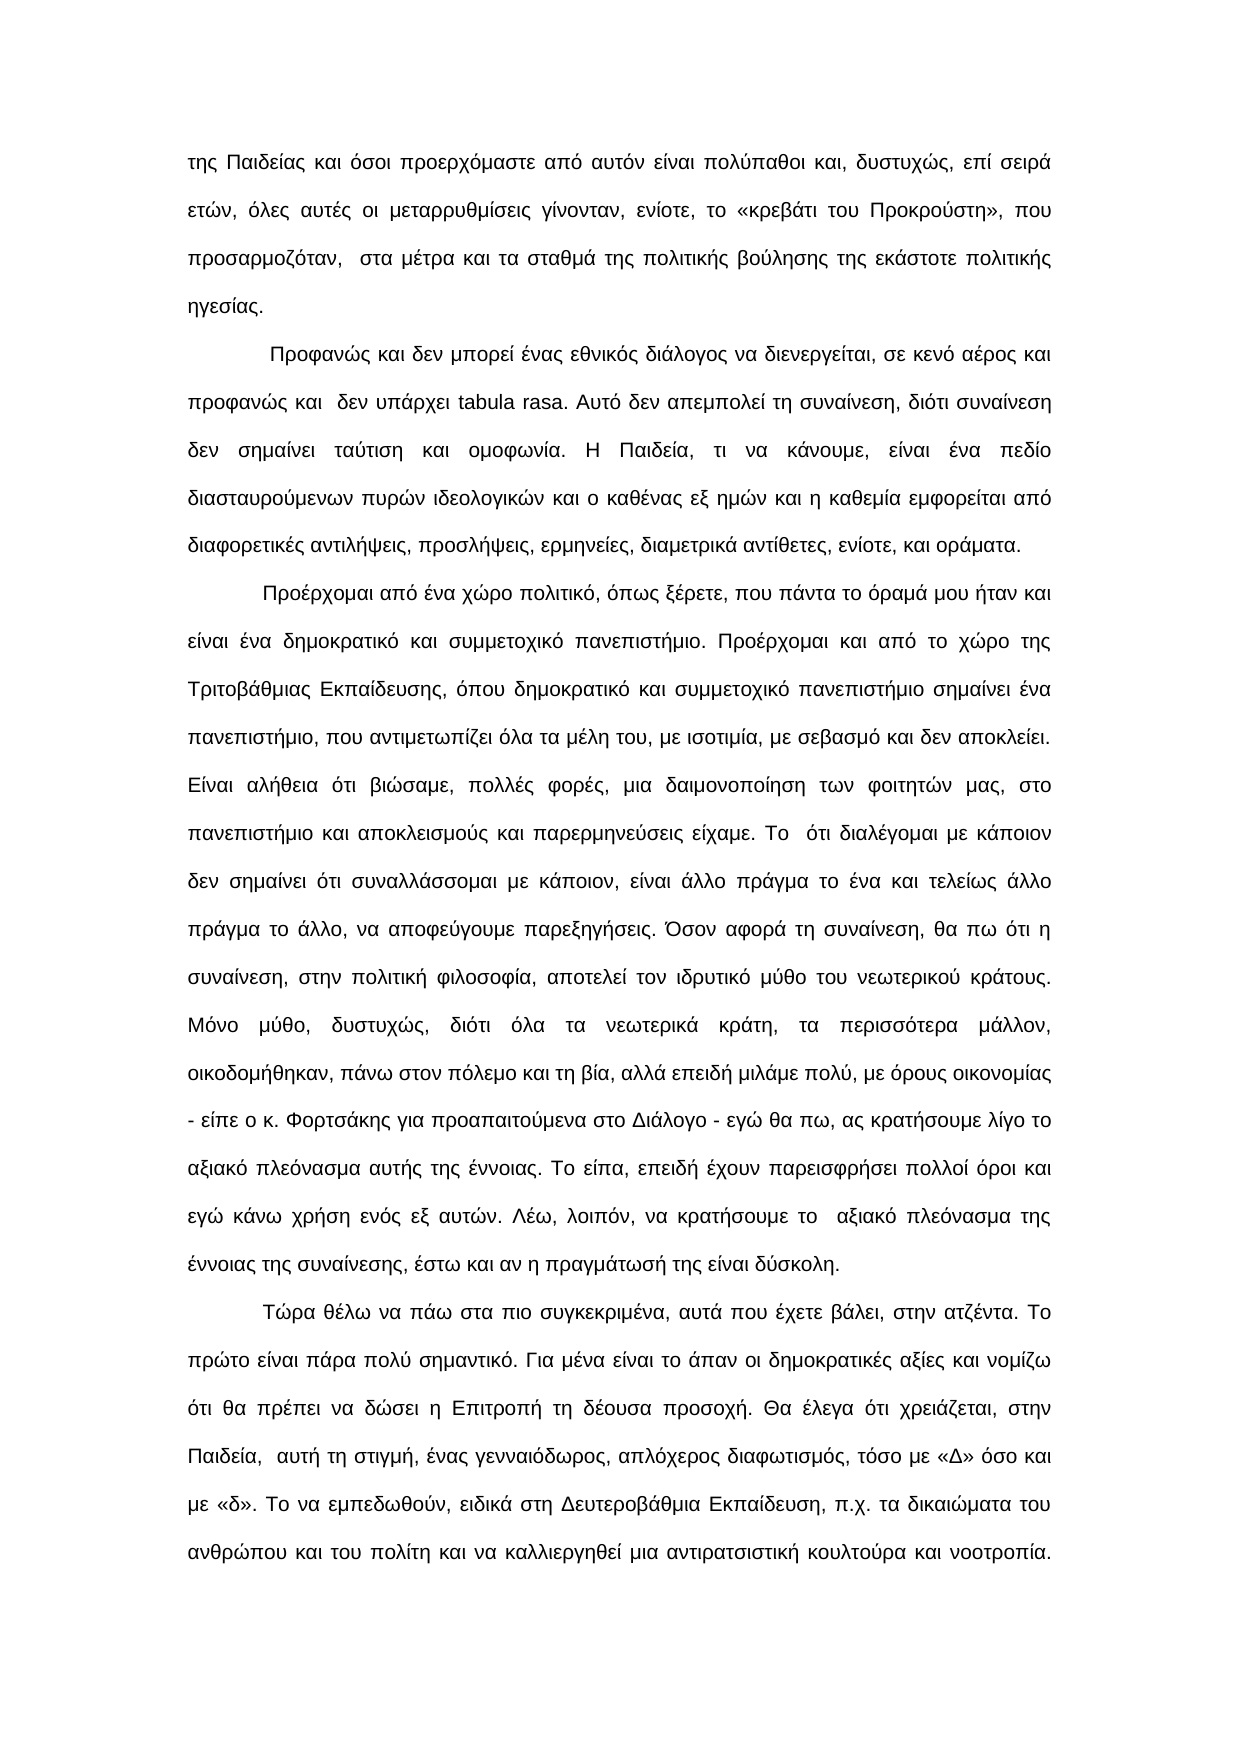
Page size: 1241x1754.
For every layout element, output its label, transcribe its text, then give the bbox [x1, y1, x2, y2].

text Προέρχομαι από ένα χώρο πολιτικό, όπως ξέρετε, που πάντα το όραμά μου ήταν και είναι ένα δημοκρατικό και συμμετοχικό πανεπιστήμιο. Προέρχομαι και από το χώρο της Τριτοβάθμιας Εκπαίδευσης, όπου δημοκρατικό και συμμετοχικό πανεπιστήμιο σημαίνει ένα πανεπιστήμιο, που αντιμετωπίζει όλα τα μέλη του, με ισοτιμία, με σεβασμό και δεν αποκλείει. Είναι αλήθεια ότι βιώσαμε, πολλές φορές, μια δαιμονοποίηση των φοιτητών μας, στο πανεπιστήμιο και αποκλεισμούς και παρερμηνεύσεις είχαμε. Το ότι διαλέγομαι με κάποιον δεν σημαίνει ότι συναλλάσσομαι με κάποιον, είναι άλλο πράγμα το ένα και τελείως άλλο πράγμα το άλλο, να αποφεύγουμε παρεξηγήσεις. Όσον αφορά τη συναίνεση, θα πω ότι η συναίνεση, στην πολιτική φιλοσοφία, αποτελεί τον ιδρυτικό μύθο του νεωτερικού κράτους. Μόνο μύθο, δυστυχώς, διότι όλα τα νεωτερικά κράτη, τα περισσότερα μάλλον, οικοδομήθηκαν, πάνω στον πόλεμο και τη βία, αλλά επειδή μιλάμε πολύ, με όρους οικονομίας - είπε ο κ. Φορτσάκης για προαπαιτούμενα στο Διάλογο - εγώ θα πω, ας κρατήσουμε λίγο το αξιακό πλεόνασμα αυτής της έννοιας. Το είπα, επειδή έχουν παρεισφρήσει πολλοί όροι και εγώ κάνω χρήση ενός εξ αυτών. Λέω, λοιπόν, να κρατήσουμε το αξιακό πλεόνασμα της έννοιας της συναίνεσης, έστω και αν η πραγμάτωσή της είναι δύσκολη. [187, 581, 1053, 1276]
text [187, 150, 1053, 318]
text Προφανώς και δεν μπορεί ένας εθνικός διάλογος να διενεργείται, σε κενό αέρος και προφανώς και δεν υπάρχει tabula rasa. Αυτό δεν απεμπολεί τη συναίνεση, διότι συναίνεση δεν σημαίνει ταύτιση και ομοφωνία. Η Παιδεία, τι να κάνουμε, είναι ένα πεδίο διασταυρούμενων πυρών ιδεολογικών και ο καθένας εξ ημών και η καθεμία εμφορείται από διαφορετικές αντιλήψεις, προσλήψεις, ερμηνείες, διαμετρικά αντίθετες, ενίοτε, και οράματα. [187, 342, 1053, 557]
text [187, 1300, 1053, 1563]
